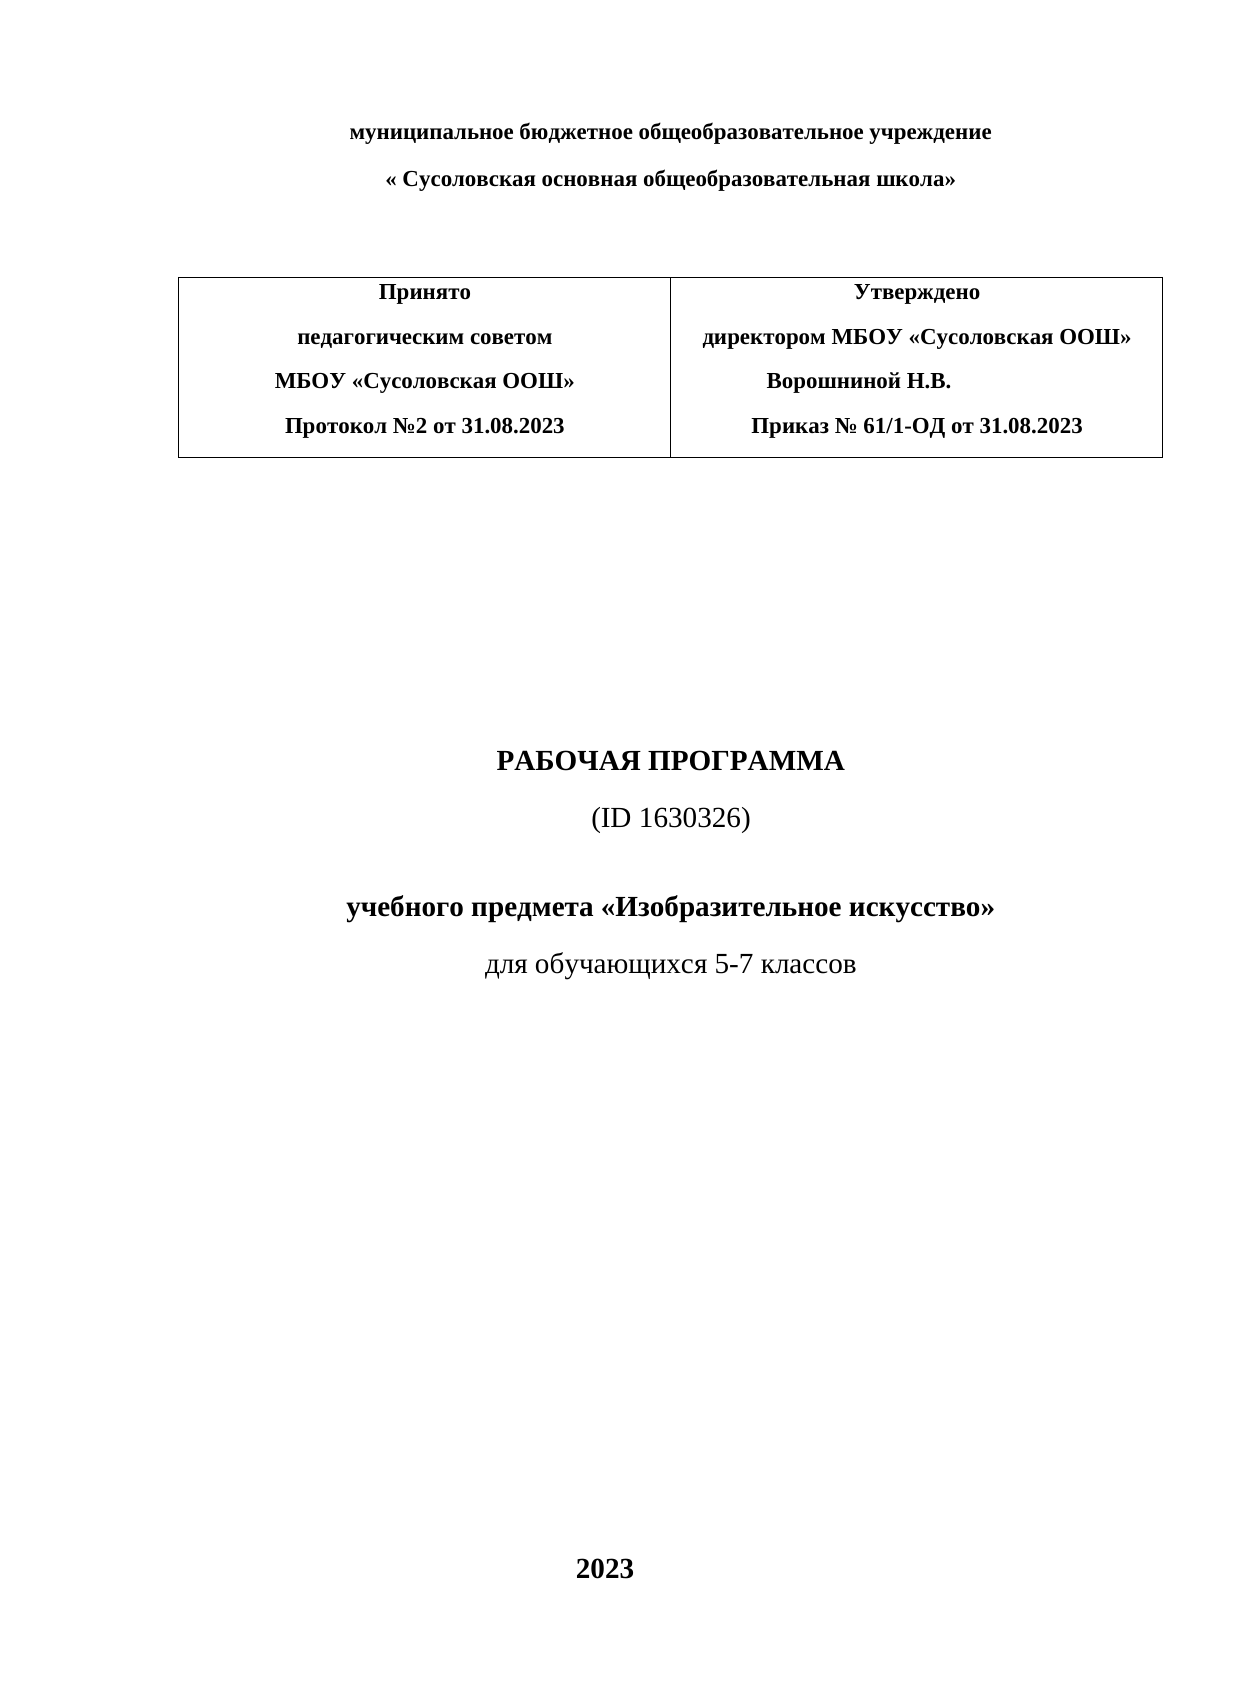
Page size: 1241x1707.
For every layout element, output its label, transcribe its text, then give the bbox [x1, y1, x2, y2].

text учебного предмета «Изобразительное искусство» [190, 889, 1152, 923]
table_header Утверждено директором МБОУ «Сусоловская ООШ» Ворошниной Н.В. Приказ № 61/1-ОД от 31.08.2023 [671, 278, 1162, 457]
text (ID 1630326) [190, 800, 1152, 833]
text « Сусоловская основная общеобразовательная школа» [190, 165, 1152, 192]
table_header Принято педагогическим советом МБОУ «Сусоловская ООШ» Протокол №2 от 31.08.2023 [179, 278, 670, 457]
text РАБОЧАЯ ПРОГРАММА [190, 743, 1152, 777]
text 2023 [190, 1552, 1152, 1585]
text для обучающихся 5-7 классов [190, 946, 1152, 980]
text муниципальное бюджетное общеобразовательное учреждение [190, 118, 1152, 144]
